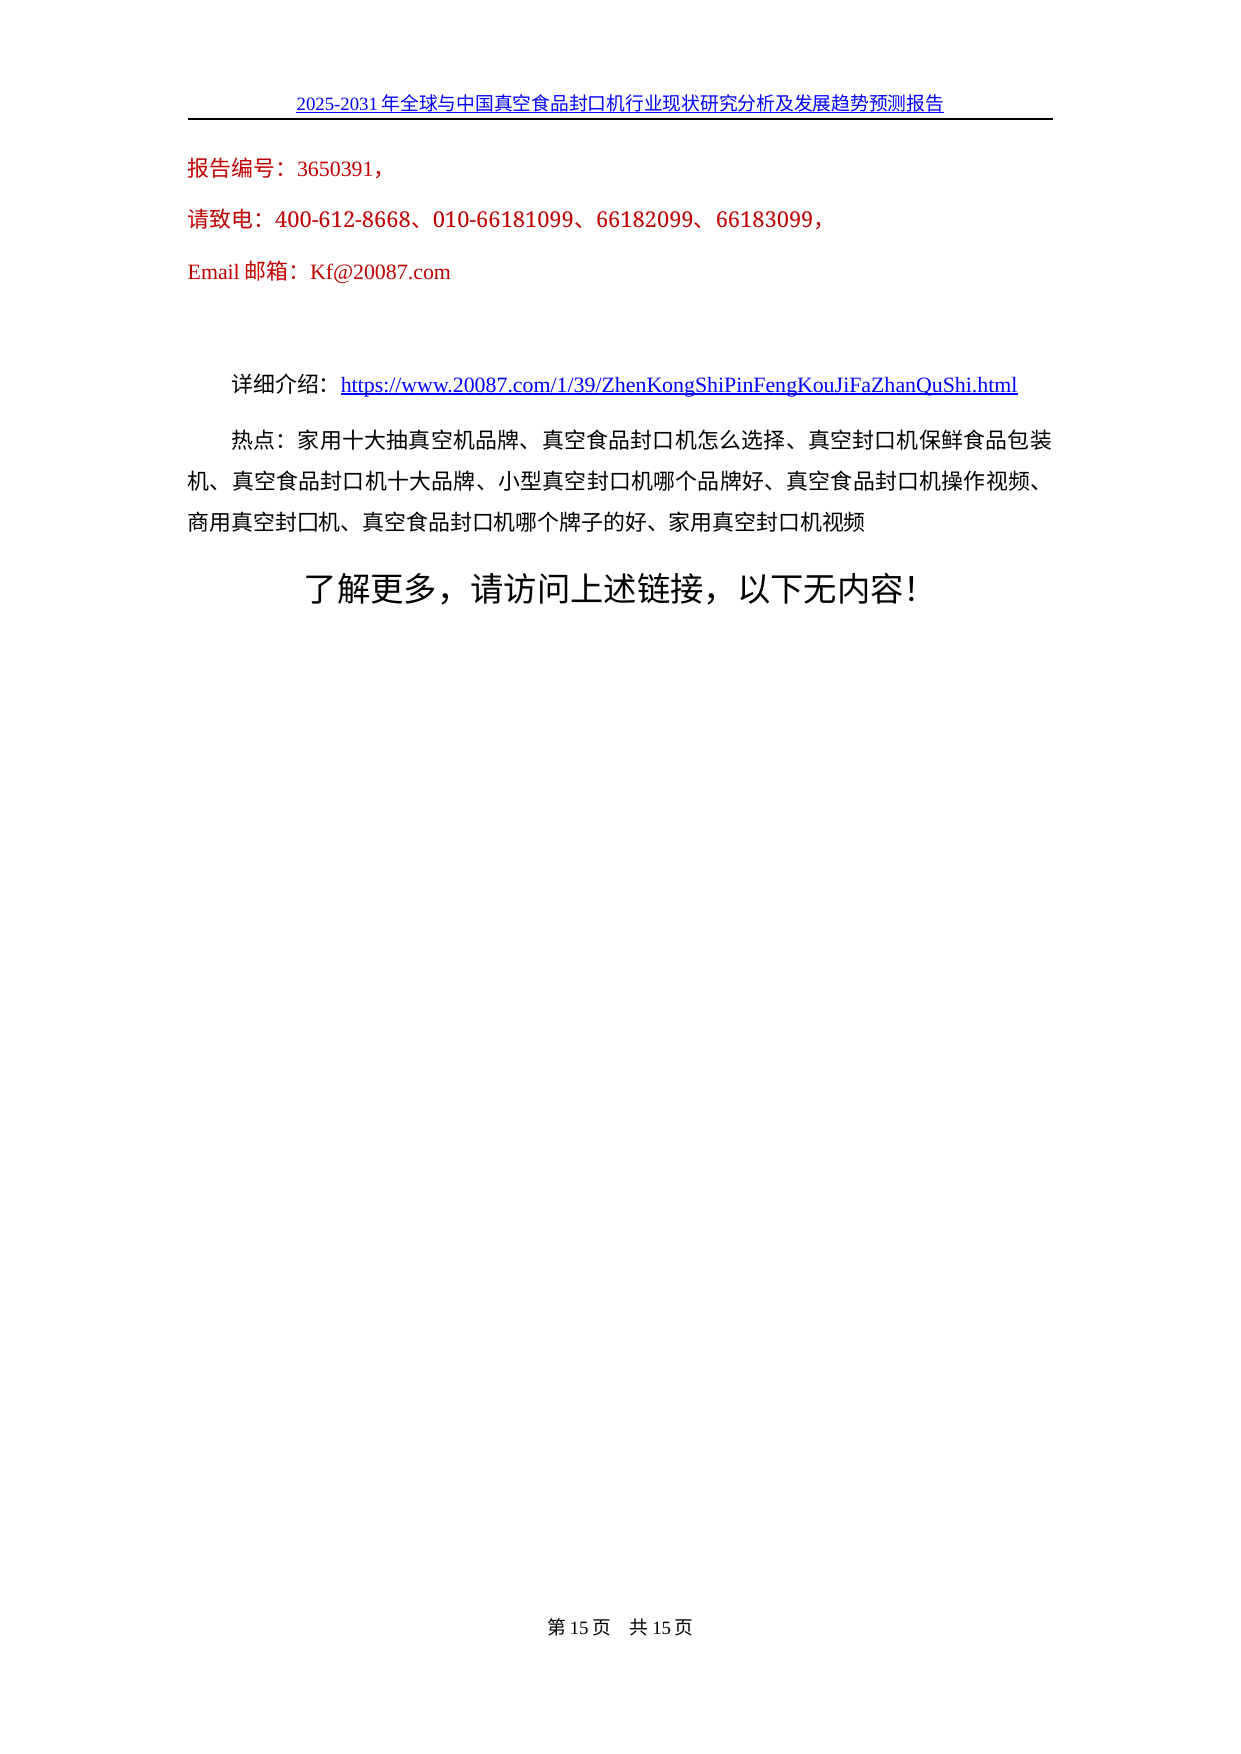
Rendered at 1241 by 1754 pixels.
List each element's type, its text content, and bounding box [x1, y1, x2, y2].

text 请致电：400-612-8668、010-66181099、66182099、66183099， [187, 202, 1053, 234]
title 了解更多，请访问上述链接，以下无内容！ [187, 554, 1053, 619]
text Email邮箱：Kf@20087.com [187, 253, 1053, 286]
text 详细介绍：https://www.20087.com/1/39/ZhenKongShiPinFengKouJiFaZhanQuShi.html [187, 366, 1053, 399]
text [187, 150, 1053, 183]
text 热点：家用十大抽真空机品牌、真空食品封口机怎么选择、真空封口机保鲜食品包装机、真空食品封口机十大品牌、小型真空封口机哪个品牌好、真空食品封口机操作视频、商用真空封囗机、真空食品封口机哪个牌子的好、家用真空封口机视频 [187, 423, 1053, 537]
